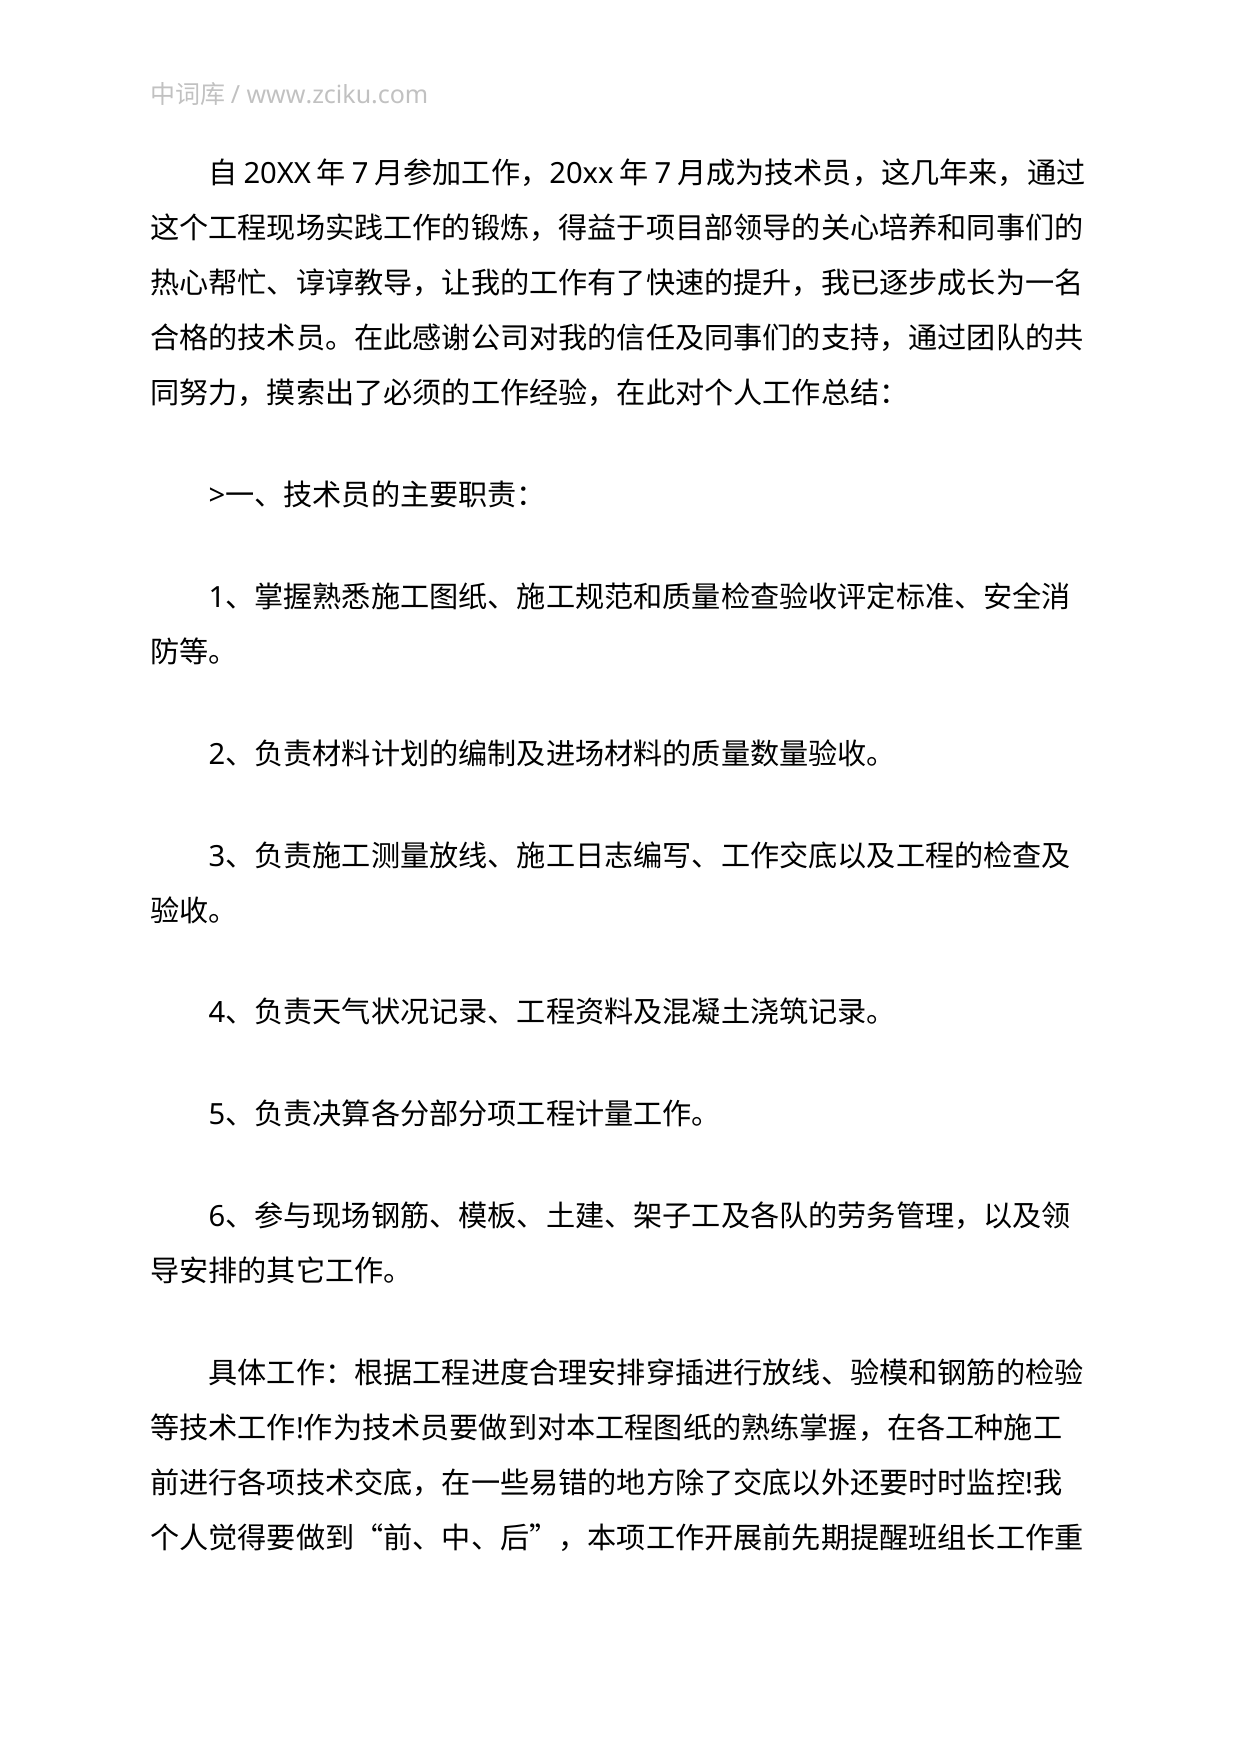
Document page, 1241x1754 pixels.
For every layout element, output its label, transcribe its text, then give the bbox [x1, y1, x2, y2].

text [150, 1350, 1090, 1557]
text 5、负责决算各分部分项工程计量工作。 [150, 1091, 1090, 1133]
text 3、负责施工测量放线、施工日志编写、工作交底以及工程的检查及验收。 [150, 832, 1090, 929]
text 1、掌握熟悉施工图纸、施工规范和质量检查验收评定标准、安全消防等。 [150, 573, 1090, 671]
text 4、负责天气状况记录、工程资料及混凝土浇筑记录。 [150, 989, 1090, 1031]
text 2、负责材料计划的编制及进场材料的质量数量验收。 [150, 730, 1090, 773]
text 自20XX年7月参加工作，20xx年7月成为技术员，这几年来，通过这个工程现场实践工作的锻炼，得益于项目部领导的关心培养和同事们的热心帮忙、谆谆教导，让我的工作有了快速的提升，我已逐步成长为一名合格的技术员。在此感谢公司对我的信任及同事们的支持，通过团队的共同努力，摸索出了必须的工作经验，在此对个人工作总结： [150, 150, 1090, 412]
text 6、参与现场钢筋、模板、土建、架子工及各队的劳务管理，以及领导安排的其它工作。 [150, 1193, 1090, 1290]
text >一、技术员的主要职责： [150, 471, 1090, 514]
